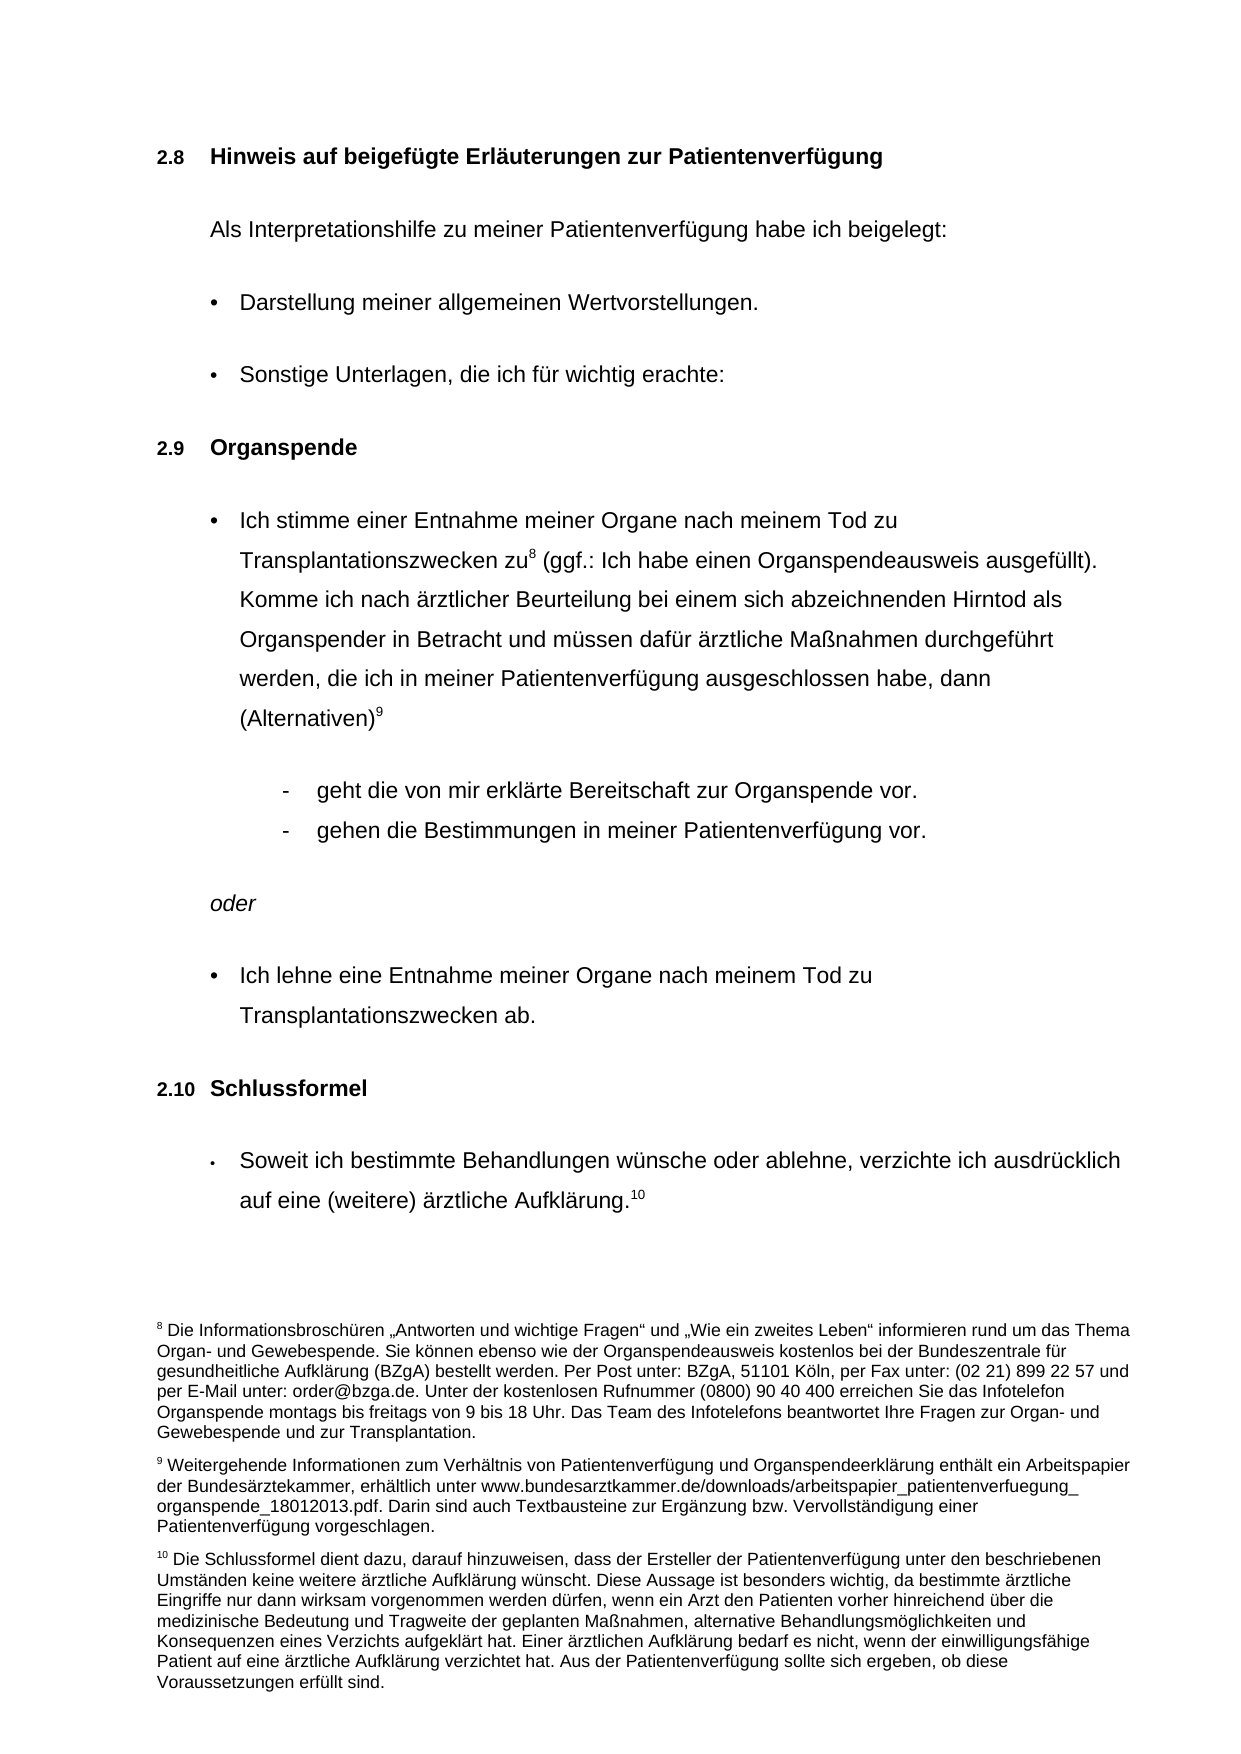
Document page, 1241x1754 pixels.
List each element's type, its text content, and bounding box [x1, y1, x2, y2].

text Als Interpretationshilfe zu meiner Patientenverfügung habe ich beigelegt: [210, 216, 1134, 242]
list Sonstige Unterlagen, die ich für wichtig erachte: [210, 361, 1134, 388]
list Darstellung meiner allgemeinen Wertvorstellungen. [210, 289, 1134, 315]
list Ich lehne eine Entnahme meiner Organe nach meinem Tod zu Transplantationszwecken ab. [210, 962, 1134, 1028]
text oder [210, 889, 1134, 916]
list gehen die Bestimmungen in meiner Patientenverfügung vor. [282, 817, 1134, 843]
subtitle Organspende [157, 434, 1134, 461]
list Soweit ich bestimmte Behandlungen wünsche oder ablehne, verzichte ich ausdrücklich auf eine (weitere) ärztliche Aufklärung. [210, 1147, 1134, 1213]
subtitle Schlussformel [157, 1075, 1134, 1101]
subtitle Hinweis auf beigefügte Erläuterungen zur Patientenverfügung [157, 143, 1134, 169]
list Ich stimme einer Entnahme meiner Organe nach meinem Tod zu Transplantationszwecken zu (ggf.: Ich habe einen Organspendeausweis ausgefüllt). Komme ich nach ärztlicher Beurteilung bei einem sich abzeichnenden Hirntod als Organspender in Betracht und müssen dafür ärztliche Maßnahmen durchgeführt werden, die ich in meiner Patientenverfügung ausgeschlossen habe, dann (Alternativen) [210, 507, 1134, 731]
list geht die von mir erklärte Bereitschaft zur Organspende vor. [282, 777, 1134, 804]
